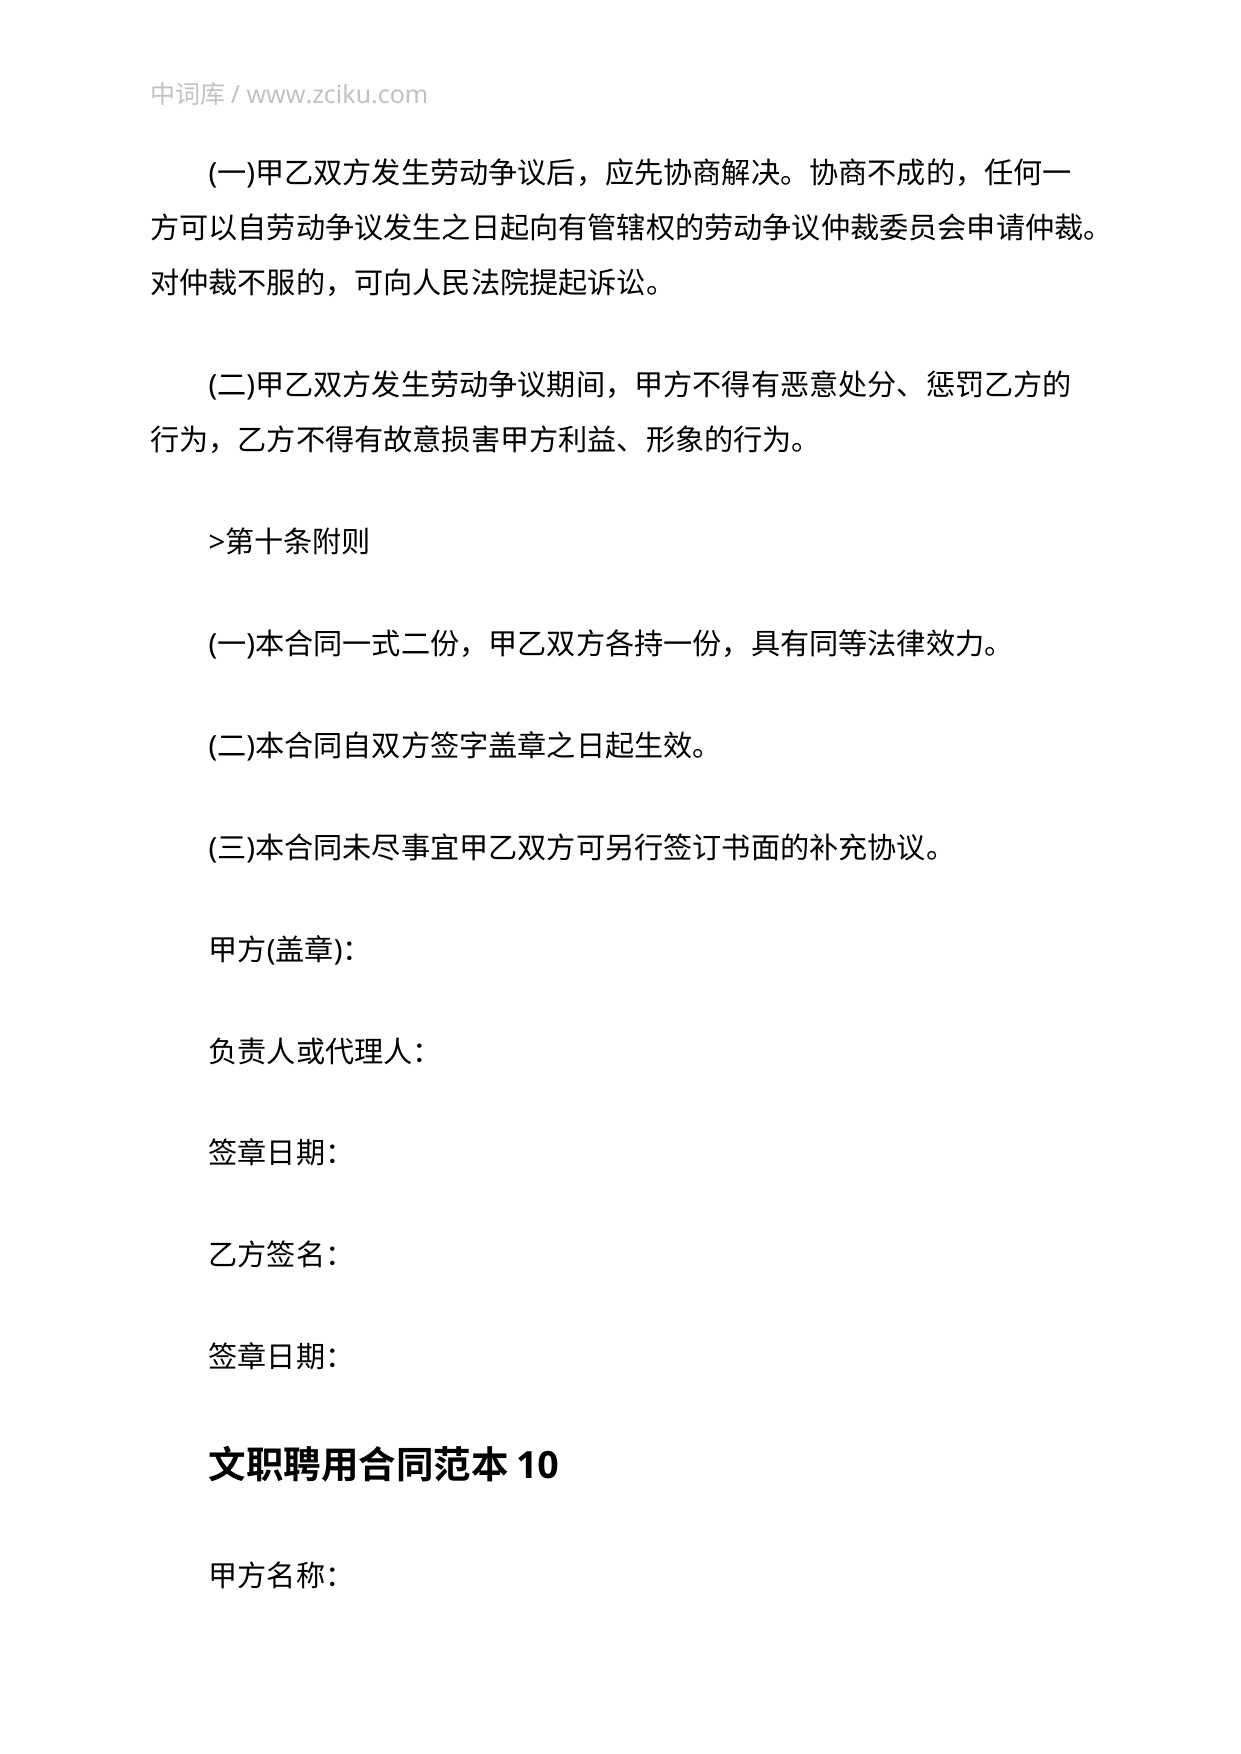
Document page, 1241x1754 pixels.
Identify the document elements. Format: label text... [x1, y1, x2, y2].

text (一)本合同一式二份，甲乙双方各持一份，具有同等法律效力。 [150, 620, 1090, 663]
text 文职聘用合同范本10 [150, 1435, 1090, 1490]
text 乙方签名： [150, 1232, 1090, 1274]
text (一)甲乙双方发生劳动争议后，应先协商解决。协商不成的，任何一方可以自劳动争议发生之日起向有管辖权的劳动争议仲裁委员会申请仲裁。对仲裁不服的，可向人民法院提起诉讼。 [150, 150, 1090, 302]
text 甲方(盖章)： [150, 926, 1090, 969]
text (二)甲乙双方发生劳动争议期间，甲方不得有恶意处分、惩罚乙方的行为，乙方不得有故意损害甲方利益、形象的行为。 [150, 362, 1090, 459]
text 签章日期： [150, 1334, 1090, 1376]
text (三)本合同未尽事宜甲乙双方可另行签订书面的补充协议。 [150, 824, 1090, 867]
text 负责人或代理人： [150, 1028, 1090, 1071]
text 甲方名称： [150, 1553, 1090, 1595]
text 签章日期： [150, 1130, 1090, 1172]
text >第十条附则 [150, 518, 1090, 561]
text (二)本合同自双方签字盖章之日起生效。 [150, 722, 1090, 765]
